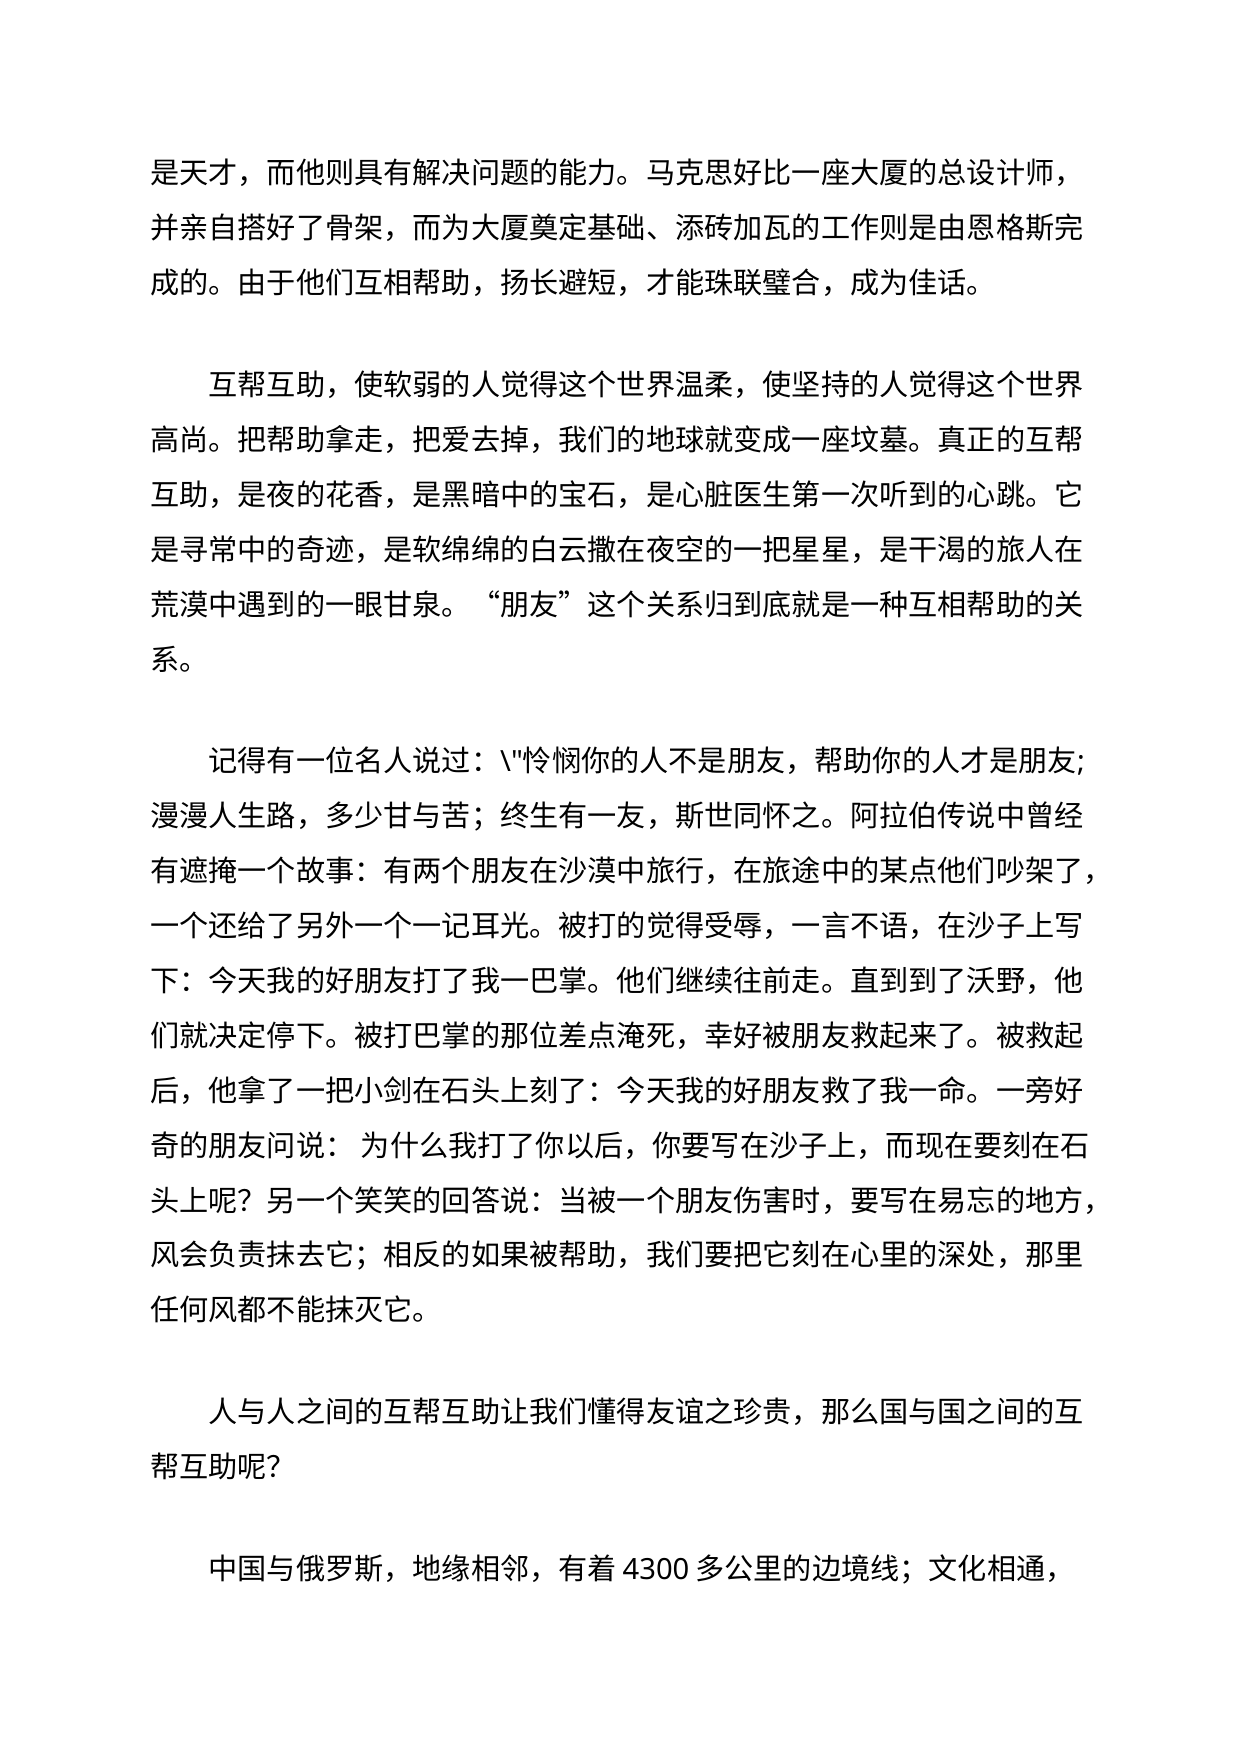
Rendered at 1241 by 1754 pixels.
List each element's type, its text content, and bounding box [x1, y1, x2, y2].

text 人与人之间的互帮互助让我们懂得友谊之珍贵，那么国与国之间的互帮互助呢？ [150, 1389, 1090, 1486]
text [150, 1545, 1090, 1588]
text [150, 150, 1090, 302]
text 记得有一位名人说过：\"怜悯你的人不是朋友，帮助你的人才是朋友;漫漫人生路，多少甘与苦；终生有一友，斯世同怀之。阿拉伯传说中曾经有遮掩一个故事：有两个朋友在沙漠中旅行，在旅途中的某点他们吵架了，一个还给了另外一个一记耳光。被打的觉得受辱，一言不语，在沙子上写下：今天我的好朋友打了我一巴掌。他们继续往前走。直到到了沃野，他们就决定停下。被打巴掌的那位差点淹死，幸好被朋友救起来了。被救起后，他拿了一把小剑在石头上刻了：今天我的好朋友救了我一命。一旁好奇的朋友问说： 为什么我打了你以后，你要写在沙子上，而现在要刻在石头上呢？另一个笑笑的回答说：当被一个朋友伤害时，要写在易忘的地方，风会负责抹去它；相反的如果被帮助，我们要把它刻在心里的深处，那里任何风都不能抹灭它。 [150, 738, 1090, 1329]
text 互帮互助，使软弱的人觉得这个世界温柔，使坚持的人觉得这个世界高尚。把帮助拿走，把爱去掉，我们的地球就变成一座坟墓。真正的互帮互助，是夜的花香，是黑暗中的宝石，是心脏医生第一次听到的心跳。它是寻常中的奇迹，是软绵绵的白云撒在夜空的一把星星，是干渴的旅人在荒漠中遇到的一眼甘泉。“朋友”这个关系归到底就是一种互相帮助的关系。 [150, 362, 1090, 678]
